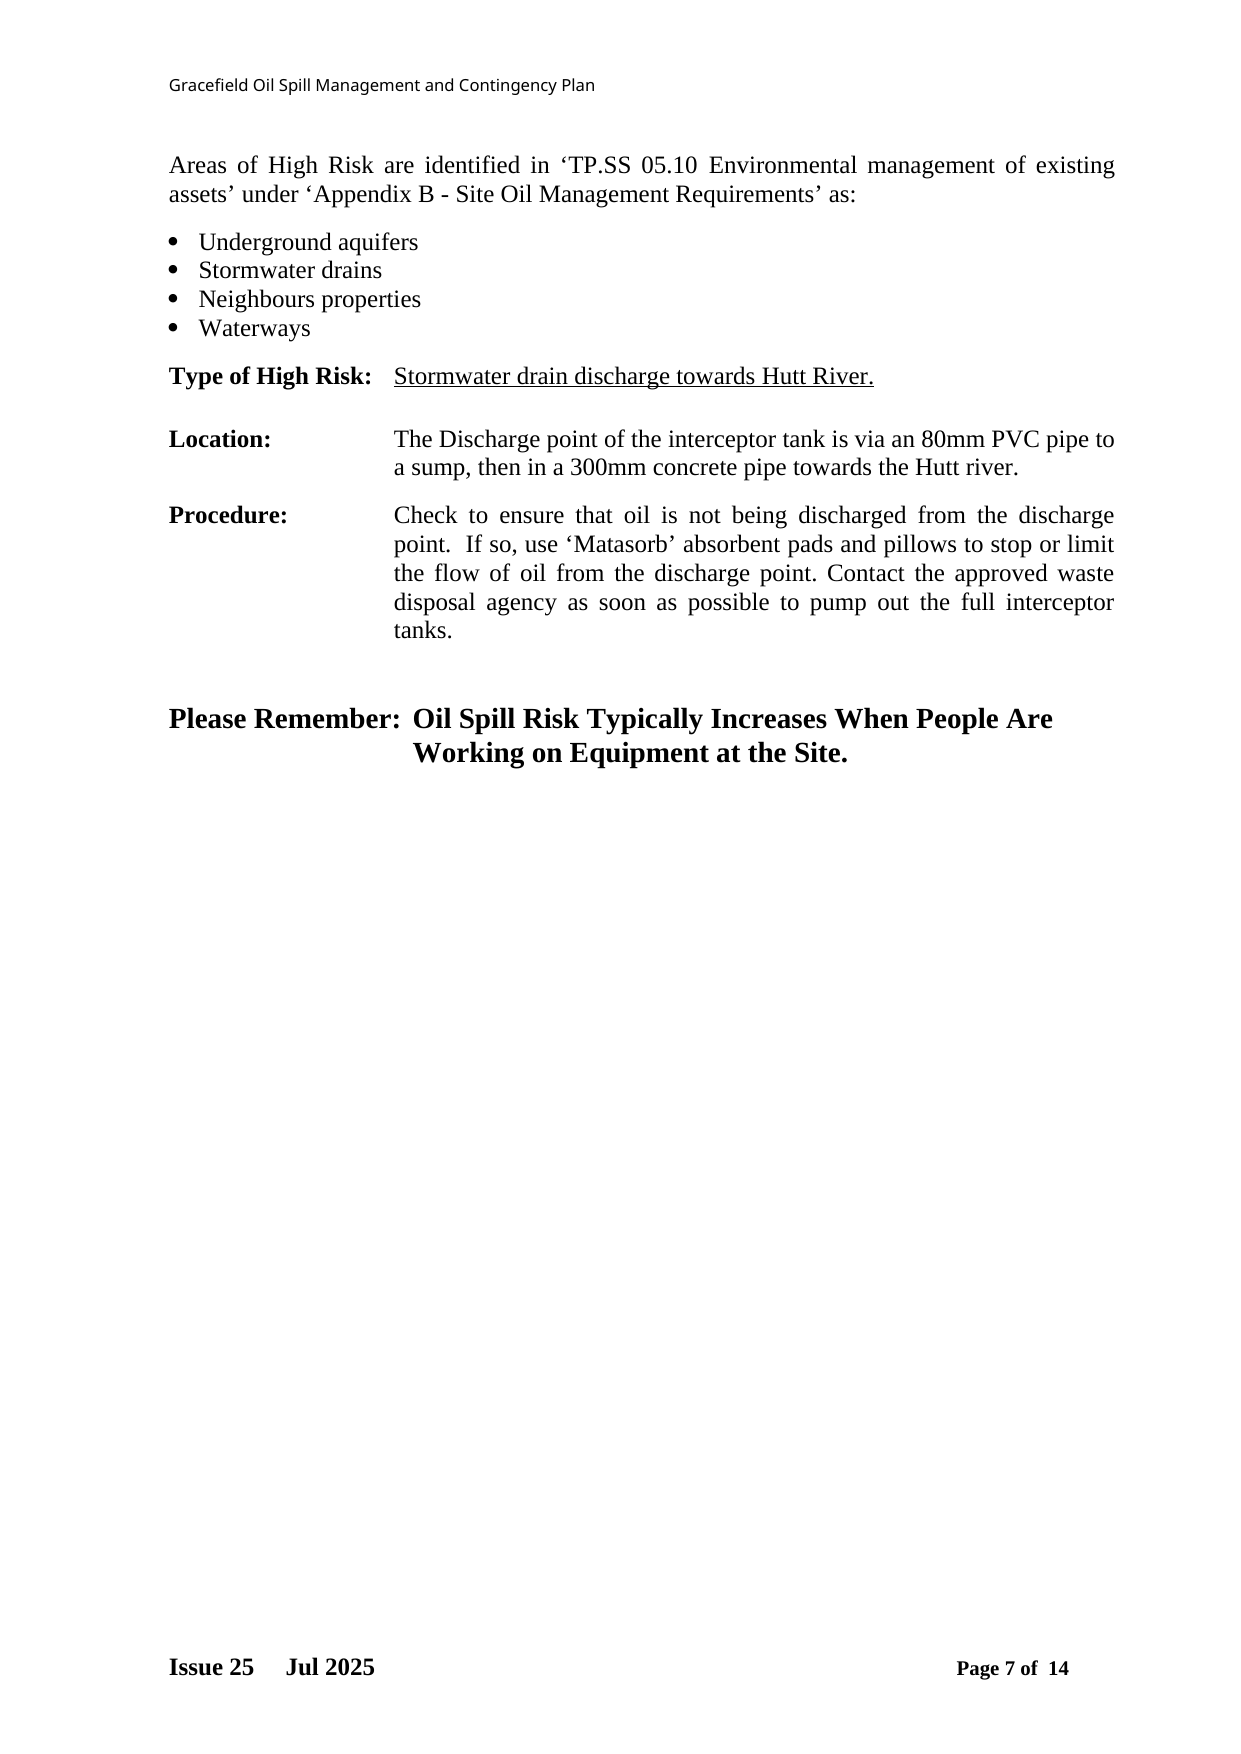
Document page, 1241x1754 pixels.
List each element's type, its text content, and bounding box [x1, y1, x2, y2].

list Stormwater drains [169, 255, 1115, 284]
list Neighbours properties [169, 284, 1115, 313]
text Working on Equipment at the Site. [169, 735, 1115, 769]
list Underground aquifers [169, 227, 1115, 255]
text Location: The Discharge point of the interceptor tank is via an 80mm PVC pipe to a sump, then in a 300mm concrete pipe towards the Hutt river. [169, 424, 1115, 481]
text Type of High Risk: Stormwater drain discharge towards Hutt River. [169, 361, 1115, 389]
list Waterways [169, 313, 1115, 342]
text Procedure: Check to ensure that oil is not being discharged from the discharge point. If so, use ‘Matasorb’ absorbent pads and pillows to stop or limit the flow of oil from the discharge point. Contact the approved waste disposal agency as soon as possible to pump out the full interceptor tanks. [169, 500, 1115, 644]
text Areas of High Risk are identified in ‘TP.SS 05.10 Environmental management of existing assets’ under ‘Appendix B - Site Oil Management Requirements’ as: [169, 150, 1115, 207]
text Please Remember: Oil Spill Risk Typically Increases When People Are [169, 702, 1115, 735]
